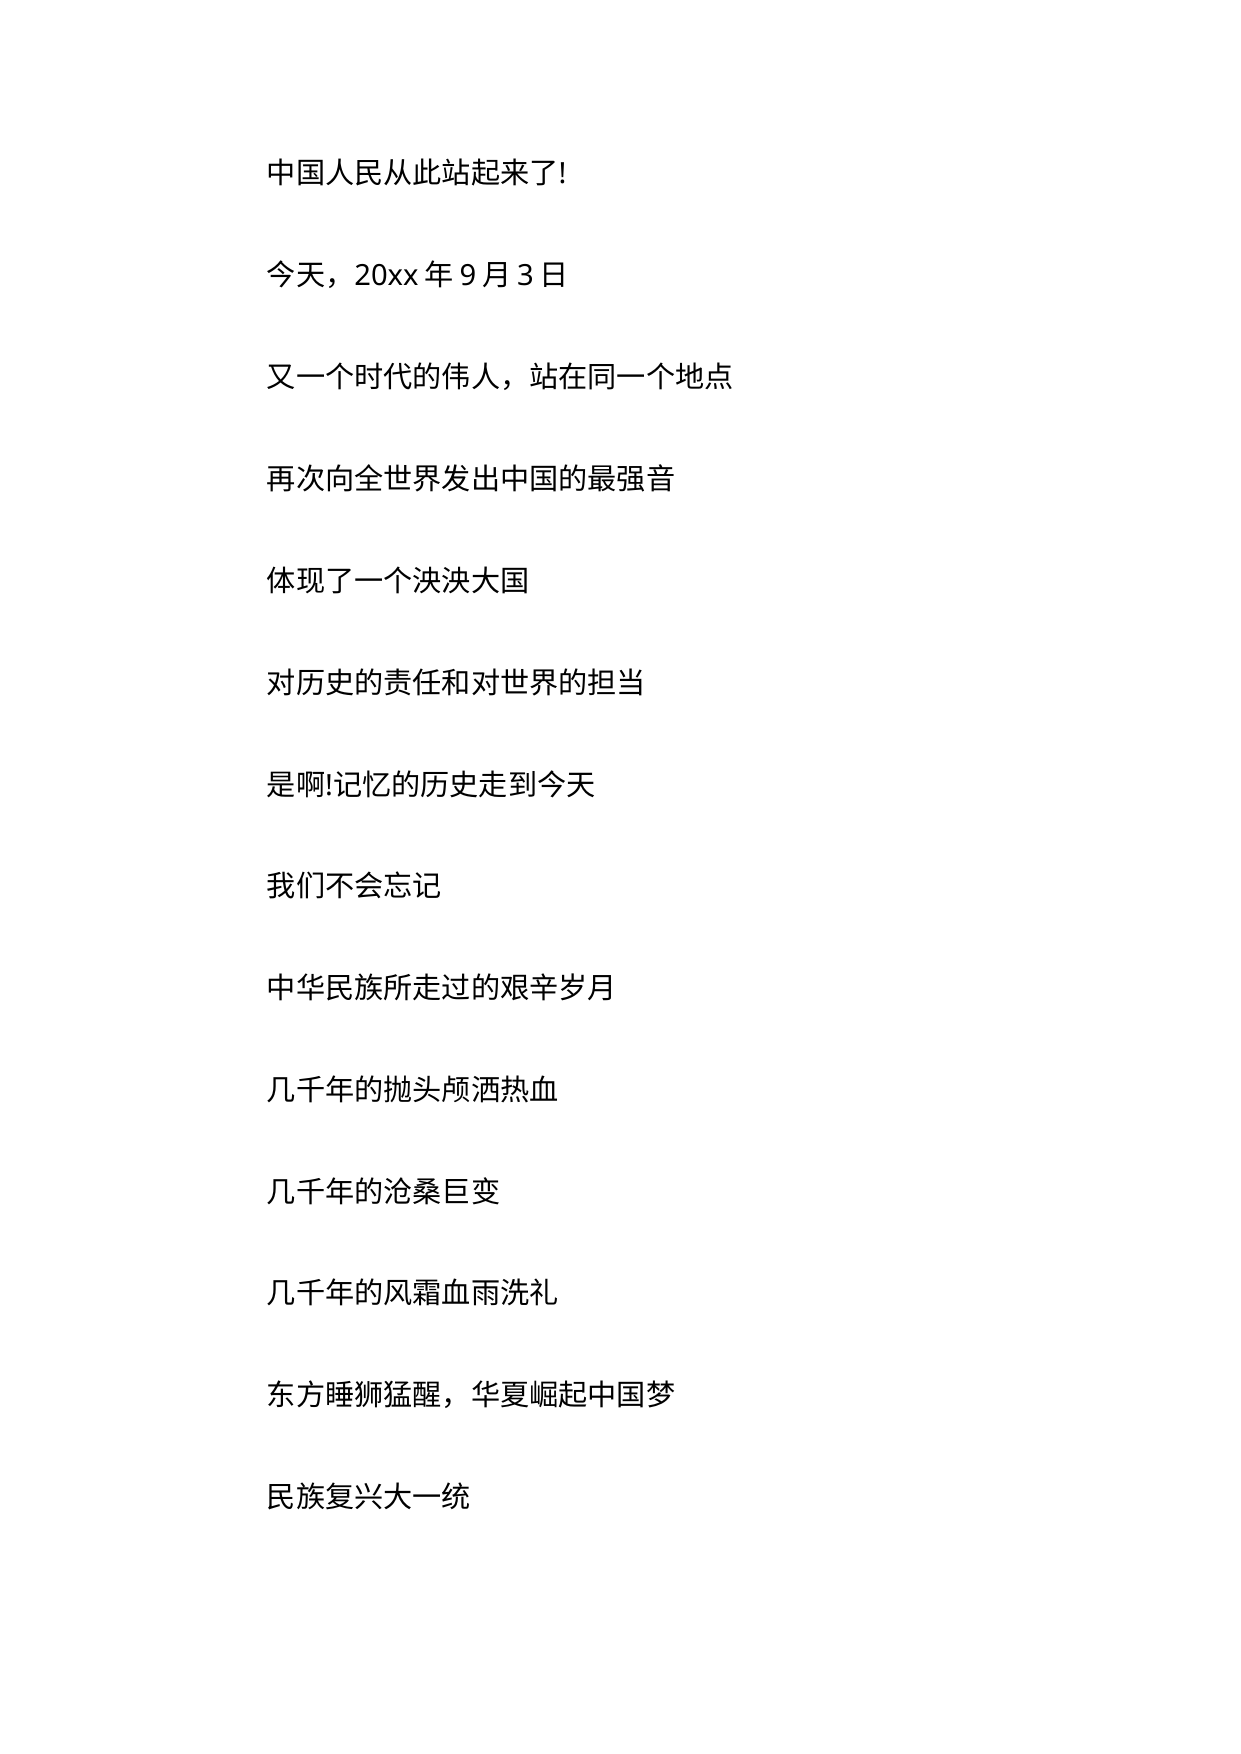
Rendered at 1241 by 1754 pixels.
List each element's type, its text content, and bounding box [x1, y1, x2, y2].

text 几千年的抛头颅洒热血 [150, 1067, 1090, 1109]
text 中华民族所走过的艰辛岁月 [150, 965, 1090, 1007]
text 今天，20xx年9月3日 [150, 252, 1090, 294]
text 对历史的责任和对世界的担当 [150, 659, 1090, 702]
text 再次向全世界发出中国的最强音 [150, 456, 1090, 498]
text 民族复兴大一统 [150, 1474, 1090, 1516]
text 中国人民从此站起来了! [150, 150, 1090, 192]
text 是啊!记忆的历史走到今天 [150, 761, 1090, 803]
text 我们不会忘记 [150, 863, 1090, 905]
text 几千年的风霜血雨洗礼 [150, 1270, 1090, 1312]
text 几千年的沧桑巨变 [150, 1168, 1090, 1211]
text 体现了一个泱泱大国 [150, 557, 1090, 600]
text 又一个时代的伟人，站在同一个地点 [150, 354, 1090, 396]
text 东方睡狮猛醒，华夏崛起中国梦 [150, 1372, 1090, 1414]
